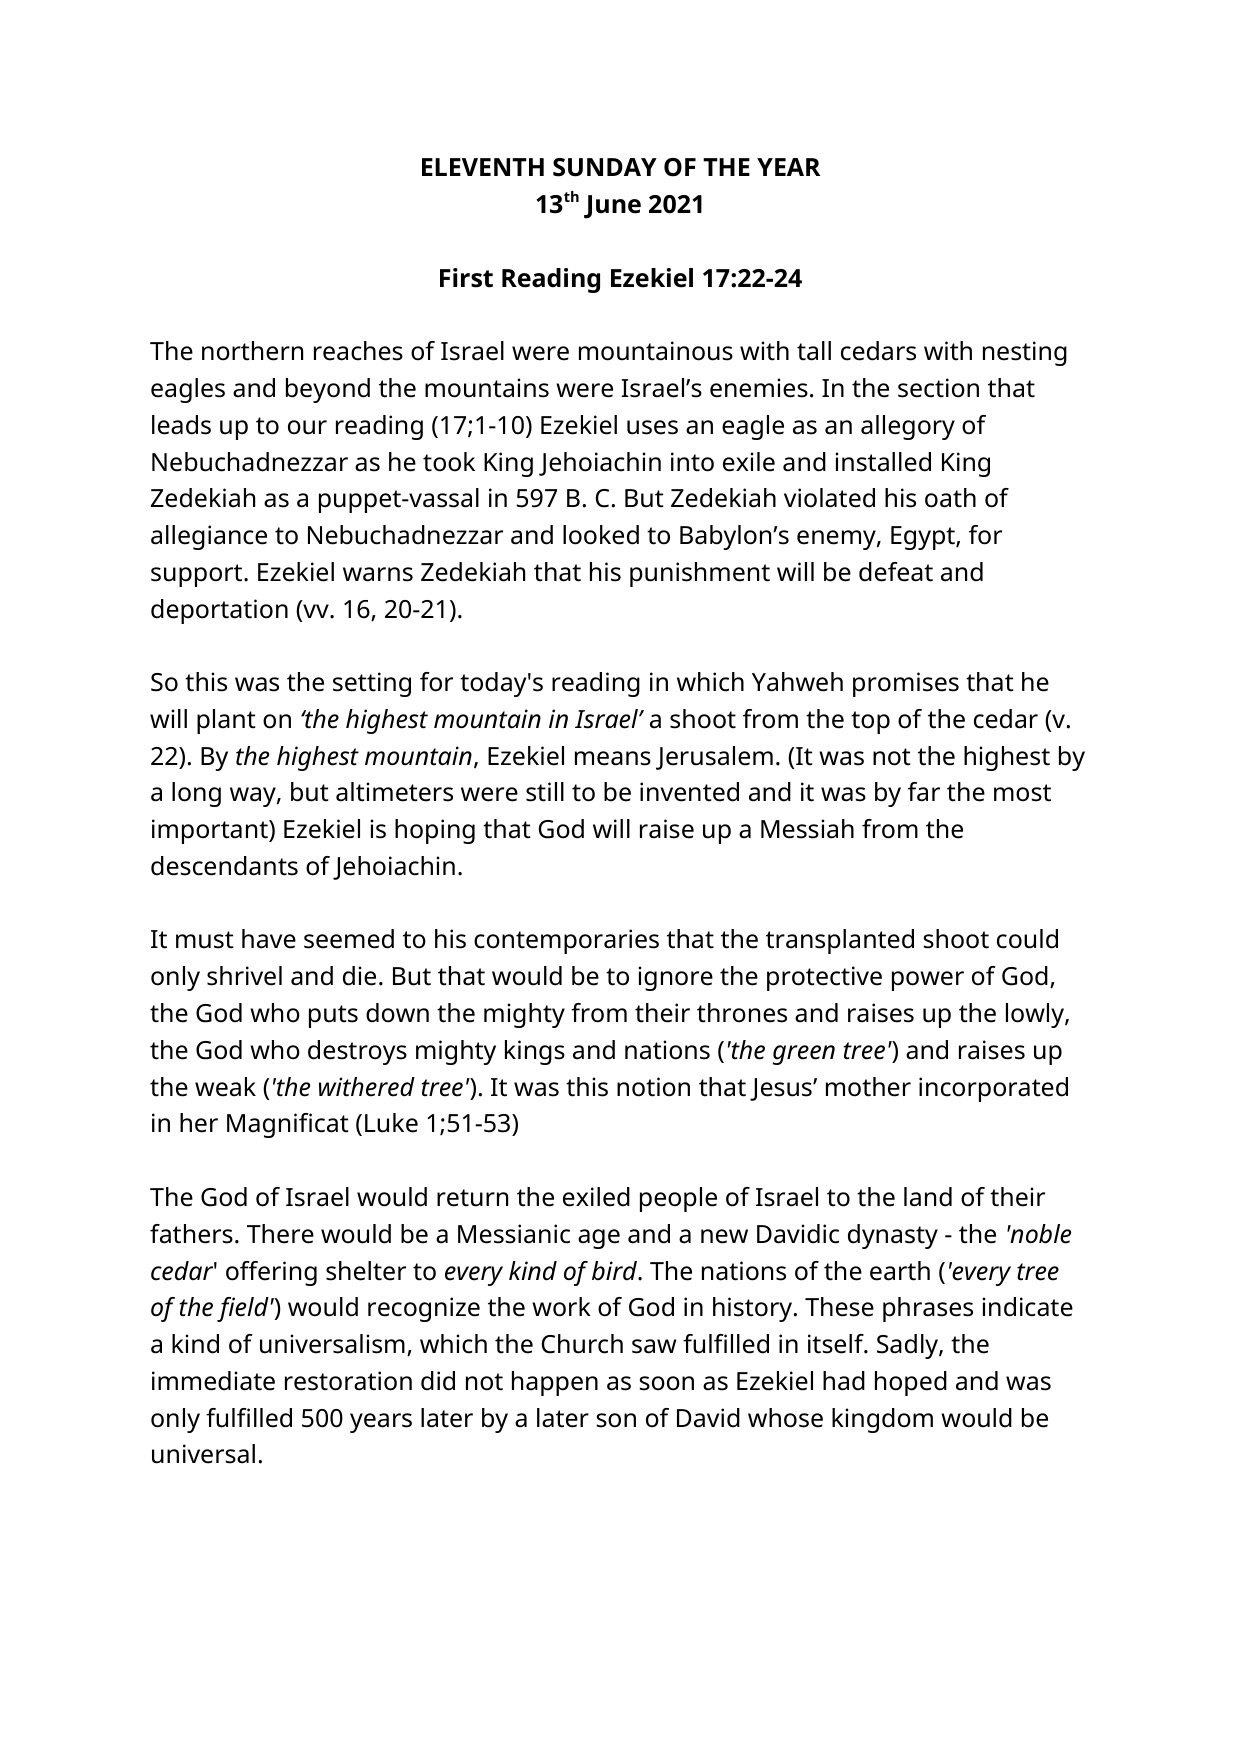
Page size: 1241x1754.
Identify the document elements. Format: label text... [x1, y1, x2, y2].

text So this was the setting for today's reading in which Yahweh promises that he will plant on ‘the highest mountain in Israel’ a shoot from the top of the cedar (v. 22). By the highest mountain, Ezekiel means Jerusalem. (It was not the highest by a long way, but altimeters were still to be invented and it was by far the most important) Ezekiel is hoping that God will raise up a Messiah from the descendants of Jehoiachin. [150, 665, 1090, 883]
text 13th June 2021 [150, 187, 1090, 221]
text ELEVENTH SUNDAY OF THE YEAR [150, 150, 1090, 184]
text The God of Israel would return the exiled people of Israel to the land of their fathers. There would be a Messianic age and a new Davidic dynasty - the 'noble cedar' offering shelter to every kind of bird. The nations of the earth ('every tree of the field') would recognize the work of God in history. These phrases indicate a kind of universalism, which the Church saw fulfilled in itself. Sadly, the immediate restoration did not happen as soon as Ezekiel had hoped and was only fulfilled 500 years later by a later son of David whose kingdom would be universal. [150, 1179, 1090, 1471]
text First Reading Ezekiel 17:22-24 [150, 260, 1090, 294]
text The northern reaches of Israel were mountainous with tall cedars with nesting eagles and beyond the mountains were Israel’s enemies. In the section that leads up to our reading (17;1-10) Ezekiel uses an eagle as an allegory of Nebuchadnezzar as he took King Jehoiachin into exile and installed King Zedekiah as a puppet-vassal in 597 B. C. But Zedekiah violated his oath of allegiance to Nebuchadnezzar and looked to Babylon’s enemy, Egypt, for support. Ezekiel warns Zedekiah that his punishment will be defeat and deportation (vv. 16, 20-21). [150, 334, 1090, 625]
text It must have seemed to his contemporaries that the transplanted shoot could only shrivel and die. But that would be to ignore the protective power of God, the God who puts down the mighty from their thrones and raises up the lowly, the God who destroys mighty kings and nations ('the green tree') and raises up the weak ('the withered tree'). It was this notion that Jesus’ mother incorporated in her Magnificat (Luke 1;51-53) [150, 922, 1090, 1140]
